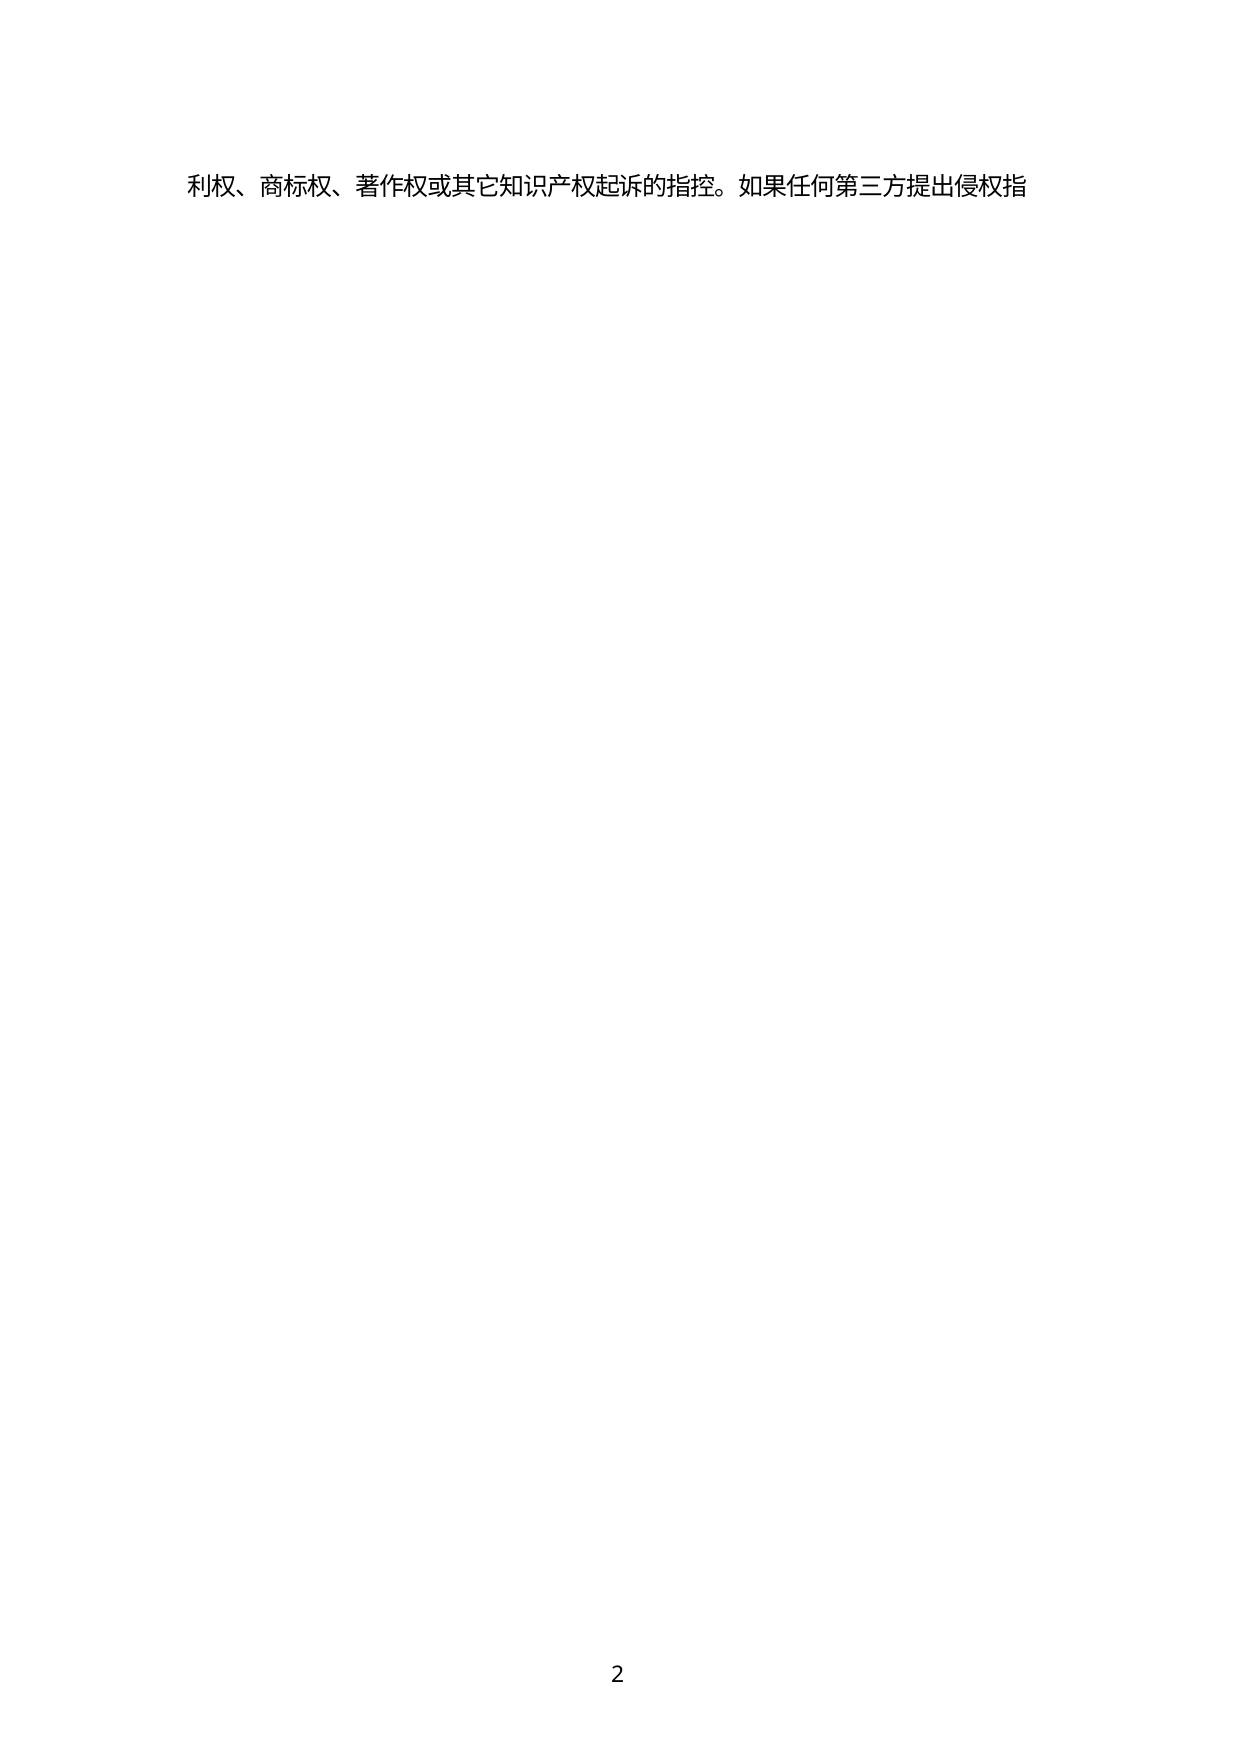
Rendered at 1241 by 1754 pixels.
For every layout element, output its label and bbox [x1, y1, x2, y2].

text [187, 167, 1053, 203]
